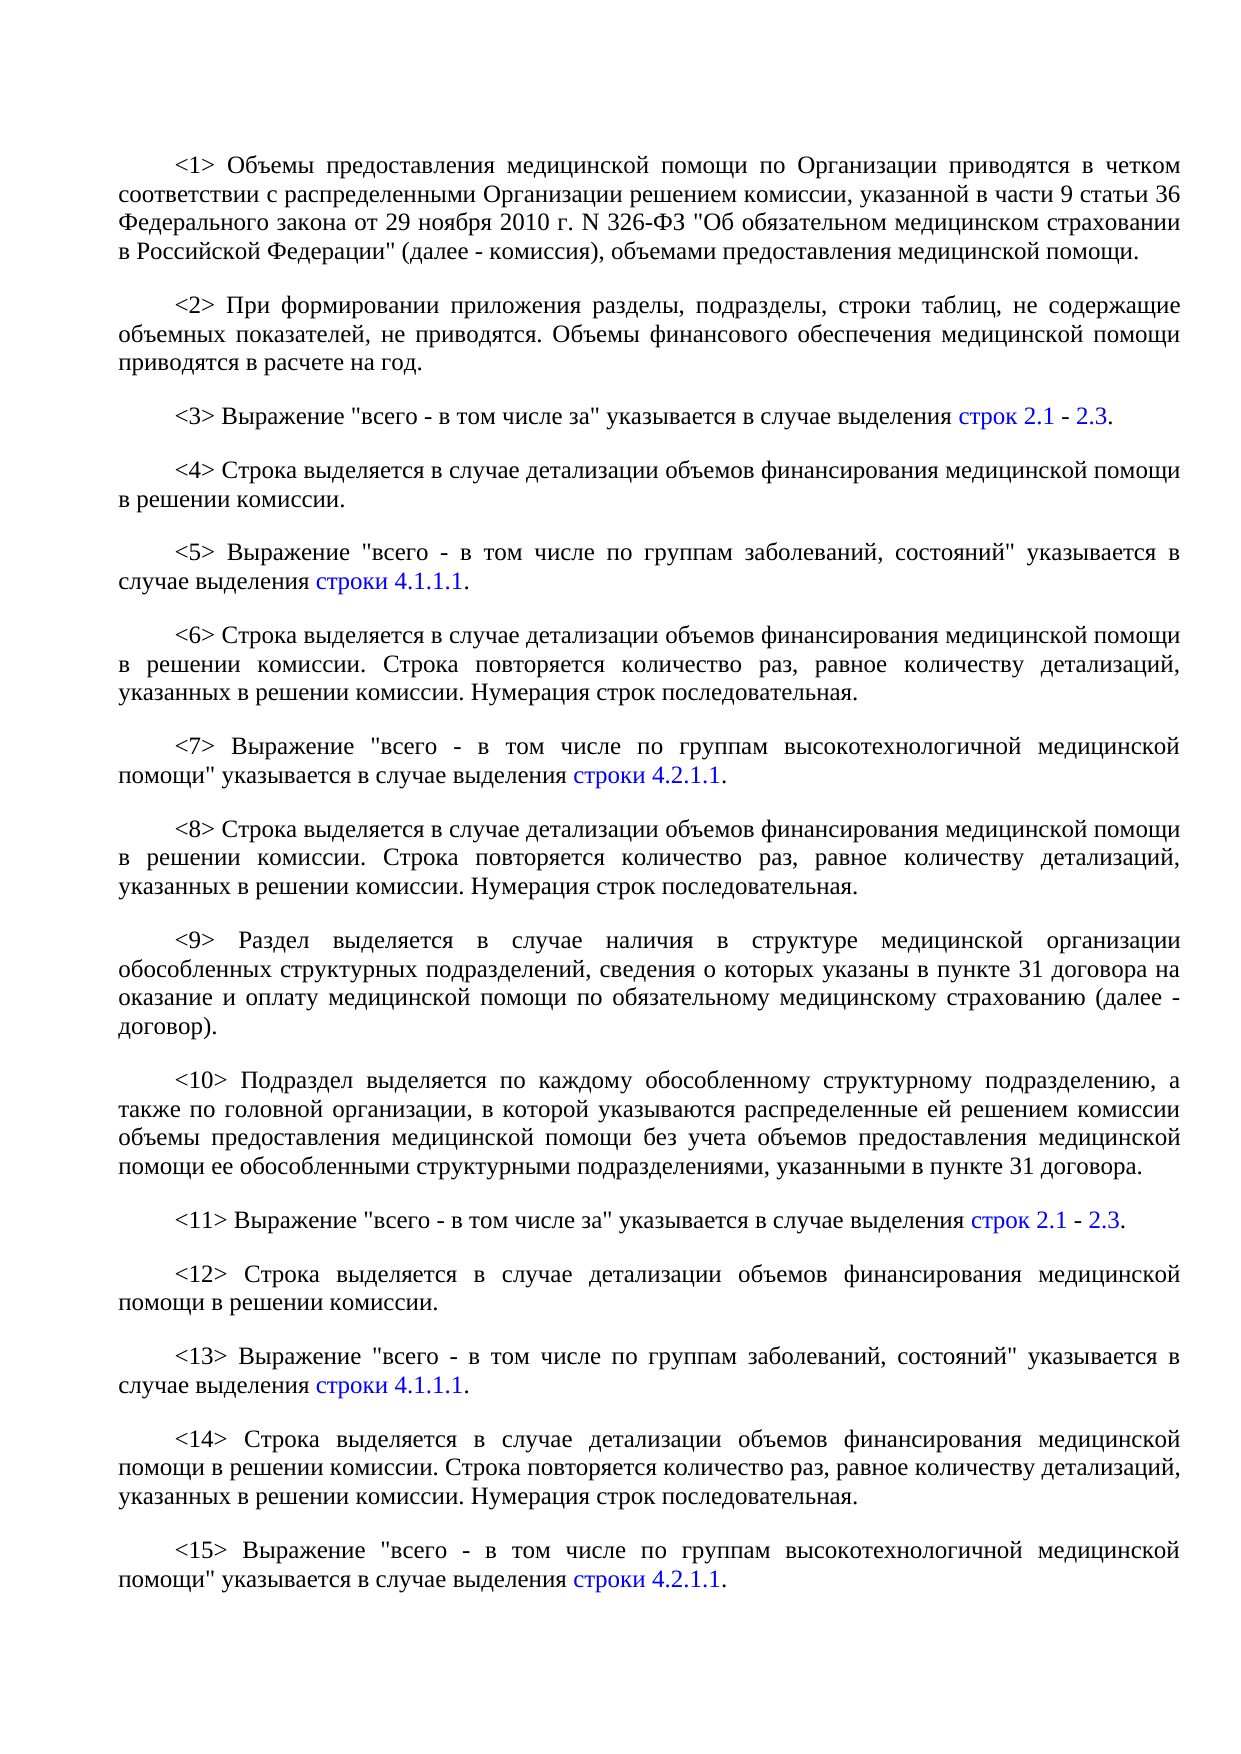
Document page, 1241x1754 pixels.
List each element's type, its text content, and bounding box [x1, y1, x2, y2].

text <13> Выражение "всего - в том числе по группам заболеваний, состояний" указывается в случае выделения строки 4.1.1.1. [118, 1341, 1181, 1399]
text <3> Выражение "всего - в том числе за" указывается в случае выделения строк 2.1 - 2.3. [118, 401, 1181, 430]
text <15> Выражение "всего - в том числе по группам высокотехнологичной медицинской помощи" указывается в случае выделения строки 4.2.1.1. [118, 1535, 1181, 1592]
text <6> Строка выделяется в случае детализации объемов финансирования медицинской помощи в решении комиссии. Строка повторяется количество раз, равное количеству детализаций, указанных в решении комиссии. Нумерация строк последовательная. [118, 620, 1181, 706]
text <14> Строка выделяется в случае детализации объемов финансирования медицинской помощи в решении комиссии. Строка повторяется количество раз, равное количеству детализаций, указанных в решении комиссии. Нумерация строк последовательная. [118, 1424, 1181, 1510]
text <5> Выражение "всего - в том числе по группам заболеваний, состояний" указывается в случае выделения строки 4.1.1.1. [118, 537, 1181, 595]
text <10> Подраздел выделяется по каждому обособленному структурному подразделению, а также по головной организации, в которой указываются распределенные ей решением комиссии объемы предоставления медицинской помощи без учета объемов предоставления медицинской помощи ее обособленными структурными подразделениями, указанными в пункте 31 договора. [118, 1065, 1181, 1180]
text <7> Выражение "всего - в том числе по группам высокотехнологичной медицинской помощи" указывается в случае выделения строки 4.2.1.1. [118, 731, 1181, 789]
text <12> Строка выделяется в случае детализации объемов финансирования медицинской помощи в решении комиссии. [118, 1259, 1181, 1316]
text <8> Строка выделяется в случае детализации объемов финансирования медицинской помощи в решении комиссии. Строка повторяется количество раз, равное количеству детализаций, указанных в решении комиссии. Нумерация строк последовательная. [118, 814, 1181, 900]
text <2> При формировании приложения разделы, подразделы, строки таблиц, не содержащие объемных показателей, не приводятся. Объемы финансового обеспечения медицинской помощи приводятся в расчете на год. [118, 290, 1181, 376]
text <11> Выражение "всего - в том числе за" указывается в случае выделения строк 2.1 - 2.3. [118, 1205, 1181, 1234]
text <1> Объемы предоставления медицинской помощи по Организации приводятся в четком соответствии с распределенными Организации решением комиссии, указанной в части 9 статьи 36 Федерального закона от 29 ноября 2010 г. N 326-ФЗ "Об обязательном медицинском страховании в Российской Федерации" (далее - комиссия), объемами предоставления медицинской помощи. [118, 150, 1181, 265]
text <4> Строка выделяется в случае детализации объемов финансирования медицинской помощи в решении комиссии. [118, 455, 1181, 512]
text <9> Раздел выделяется в случае наличия в структуре медицинской организации обособленных структурных подразделений, сведения о которых указаны в пункте 31 договора на оказание и оплату медицинской помощи по обязательному медицинскому страхованию (далее - договор). [118, 925, 1181, 1040]
